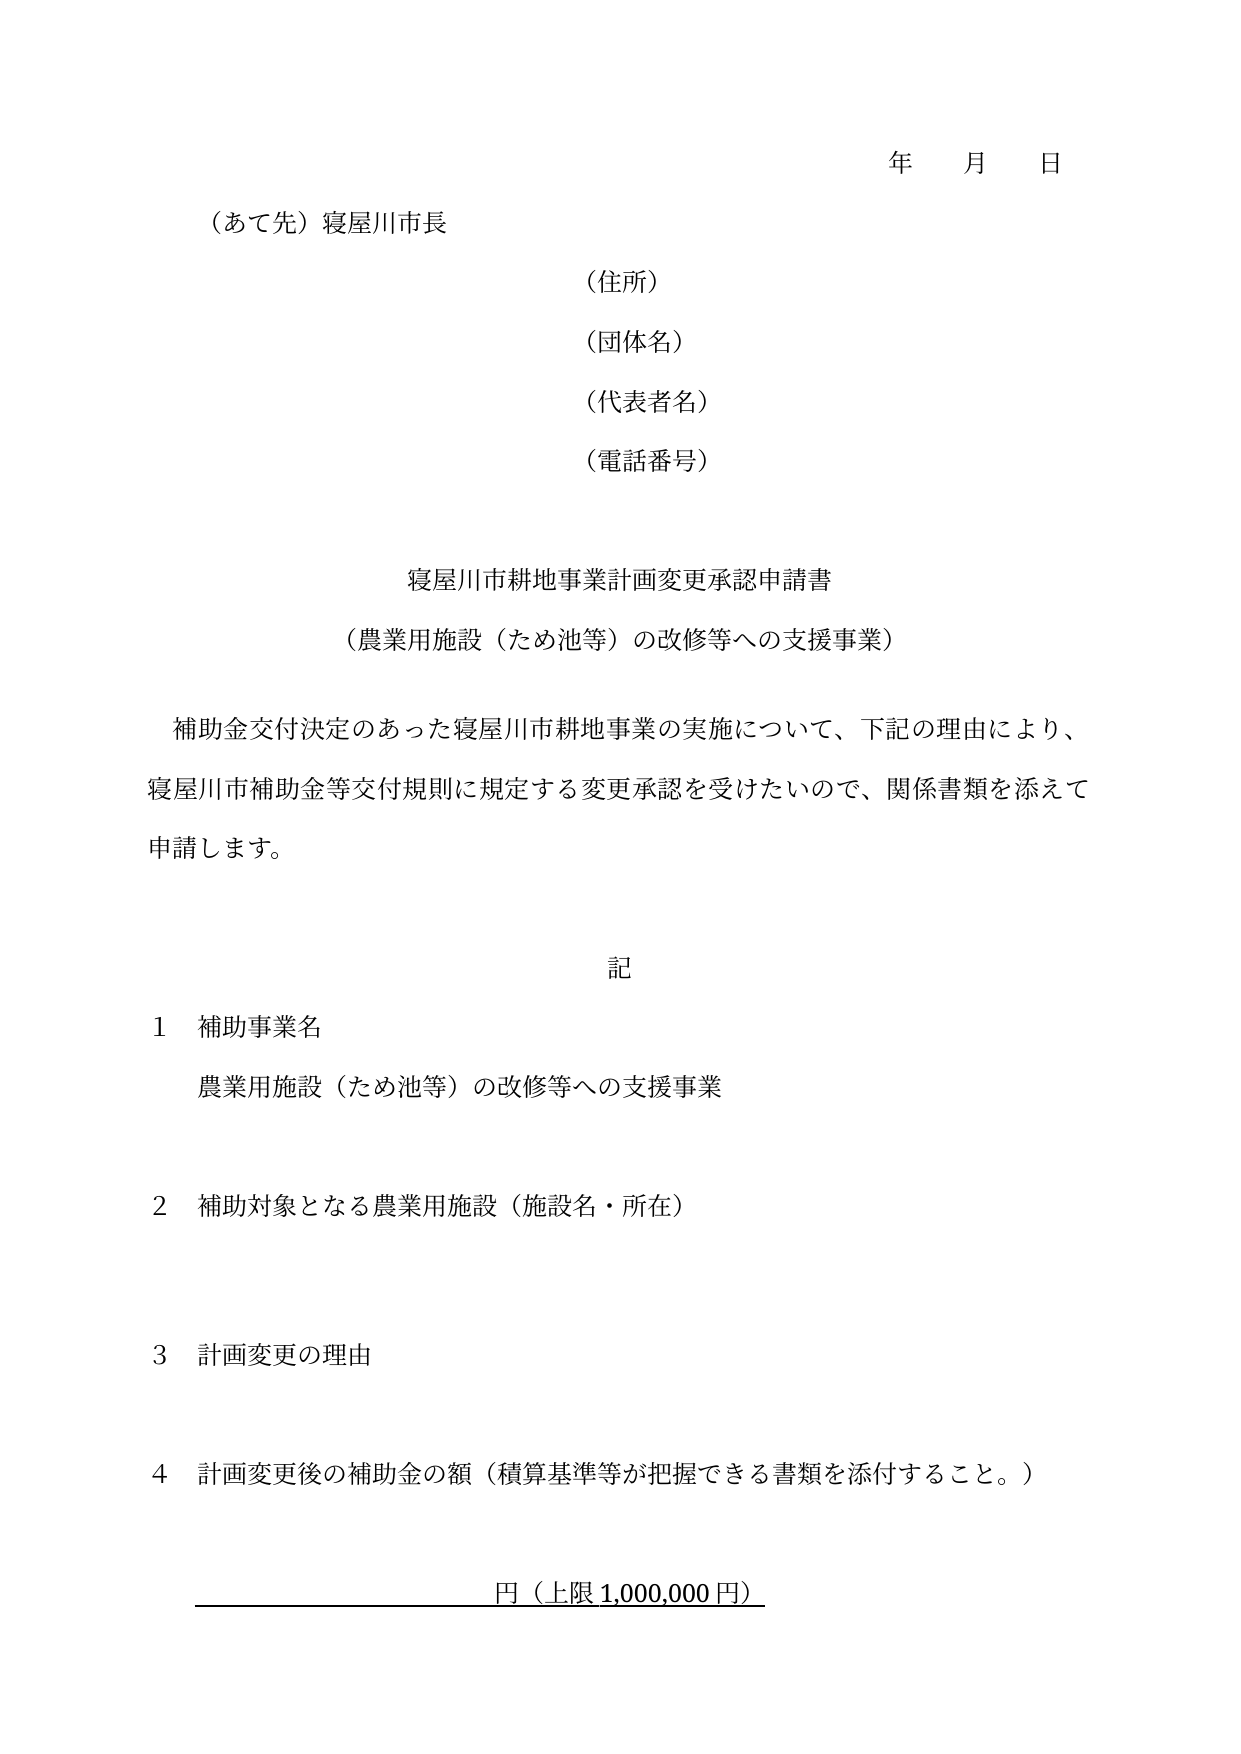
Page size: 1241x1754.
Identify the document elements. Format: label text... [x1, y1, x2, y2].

subtitle 記 [148, 937, 1092, 996]
text （住所） [148, 251, 1092, 311]
text （電話番号） [148, 430, 1092, 490]
text （農業用施設（ため池等）の改修等への支援事業） [148, 609, 1092, 668]
text （代表者名） [148, 371, 1092, 430]
text 農業用施設（ため池等）の改修等への支援事業 [148, 1056, 1092, 1115]
text （あて先）寝屋川市長 [148, 192, 1092, 251]
text ４ 計画変更後の補助金の額（積算基準等が把握できる書類を添付すること。） [148, 1443, 1092, 1503]
text ３ 計画変更の理由 [148, 1324, 1092, 1383]
text （団体名） [148, 311, 1092, 371]
text 円（上限1,000,000円） [169, 1562, 1092, 1622]
text 補助金交付決定のあった寝屋川市耕地事業の実施について、下記の理由により、寝屋川市補助金等交付規則に規定する変更承認を受けたいので、関係書類を添えて申請します。 [148, 698, 1092, 877]
text １ 補助事業名 [148, 996, 1092, 1056]
subtitle 寝屋川市耕地事業計画変更承認申請書 [148, 549, 1092, 609]
text ２ 補助対象となる農業用施設（施設名・所在） [148, 1175, 1092, 1234]
text 年 月 日 [148, 132, 1063, 192]
